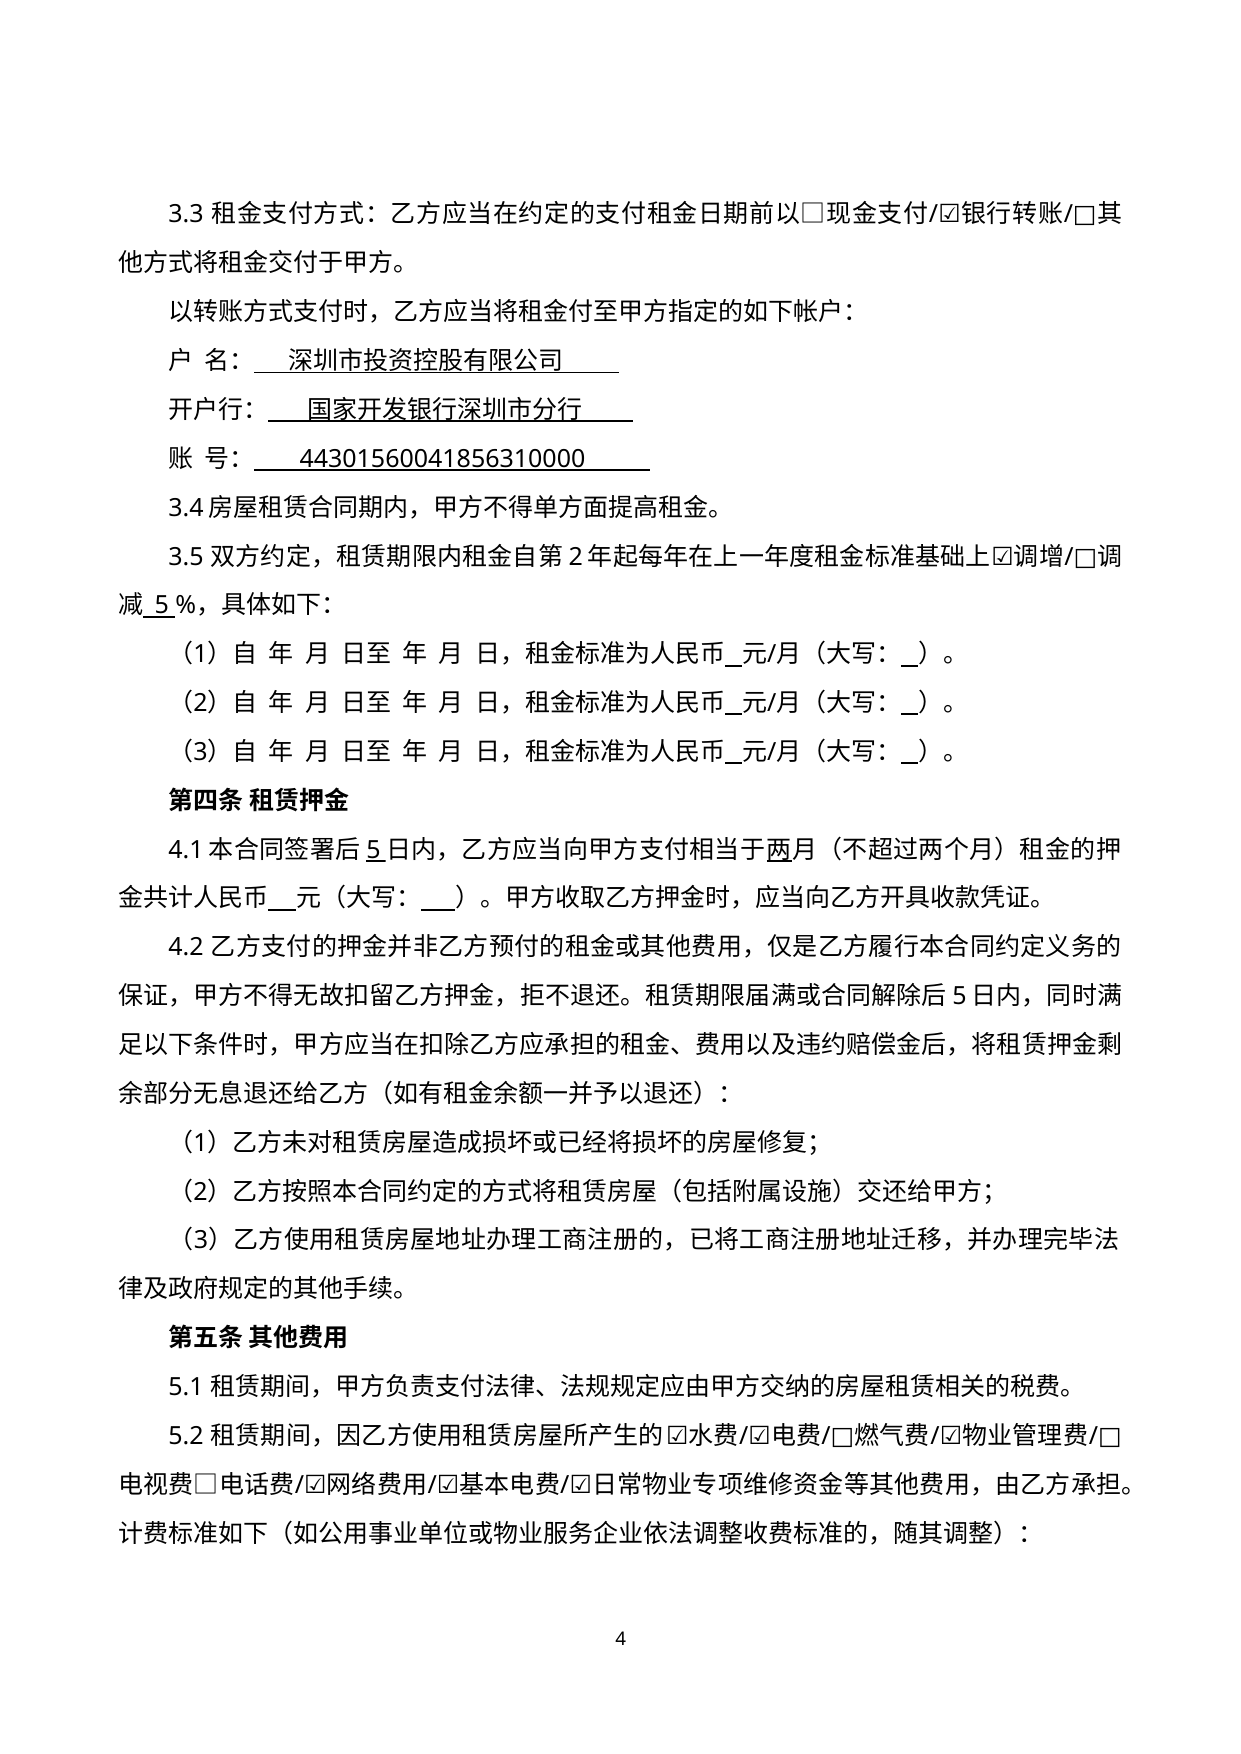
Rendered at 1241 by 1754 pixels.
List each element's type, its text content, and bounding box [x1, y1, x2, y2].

text 户 名： 深圳市投资控股有限公司 [118, 341, 1122, 377]
text 5.1 租赁期间，甲方负责支付法律、法规规定应由甲方交纳的房屋租赁相关的税费。 [118, 1366, 1122, 1403]
text 4.2 乙方支付的押金并非乙方预付的租金或其他费用，仅是乙方履行本合同约定义务的保证，甲方不得无故扣留乙方押金，拒不退还。租赁期限届满或合同解除后5日内，同时满足以下条件时，甲方应当在扣除乙方应承担的租金、费用以及违约赔偿金后，将租赁押金剩余部分无息退还给乙方（如有租金余额一并予以退还）： [118, 927, 1122, 1109]
text （2）乙方按照本合同约定的方式将租赁房屋（包括附属设施）交还给甲方； [118, 1171, 1122, 1207]
text （1）乙方未对租赁房屋造成损坏或已经将损坏的房屋修复； [118, 1122, 1122, 1158]
text 以转账方式支付时，乙方应当将租金付至甲方指定的如下帐户： [118, 292, 1122, 328]
text （2）自 年 月 日至 年 月 日，租金标准为人民币 元/月（大写： ）。 [118, 682, 1122, 719]
text 5.2 租赁期间，因乙方使用租赁房屋所产生的☑水费/☑电费/□燃气费/☑物业管理费/□电视费□电话费/☑网络费用/☑基本电费/☑日常物业专项维修资金等其他费用，由乙方承担。计费标准如下（如公用事业单位或物业服务企业依法调整收费标准的，随其调整）： [118, 1415, 1122, 1549]
text 3.3 租金支付方式：乙方应当在约定的支付租金日期前以□现金支付/☑银行转账/□其他方式将租金交付于甲方。 [118, 194, 1122, 279]
text 开户行： 国家开发银行深圳市分行 [118, 389, 1122, 426]
text 4.1本合同签署后5日内，乙方应当向甲方支付相当于两月（不超过两个月）租金的押金共计人民币 元（大写： ）。甲方收取乙方押金时，应当向乙方开具收款凭证。 [118, 829, 1122, 914]
text （3）乙方使用租赁房屋地址办理工商注册的，已将工商注册地址迁移，并办理完毕法律及政府规定的其他手续。 [118, 1220, 1122, 1305]
text （3）自 年 月 日至 年 月 日，租金标准为人民币 元/月（大写： ）。 [118, 731, 1122, 768]
text 3.5 双方约定，租赁期限内租金自第2年起每年在上一年度租金标准基础上☑调增/□调减 5 %，具体如下： [118, 536, 1122, 621]
list 租赁押金 [118, 780, 1122, 816]
text 3.4房屋租赁合同期内，甲方不得单方面提高租金。 [118, 487, 1122, 523]
text （1）自 年 月 日至 年 月 日，租金标准为人民币 元/月（大写： ）。 [118, 634, 1122, 670]
text 第五条 其他费用 [118, 1318, 1122, 1354]
text 账 号： 44301560041856310000 [118, 438, 1122, 474]
